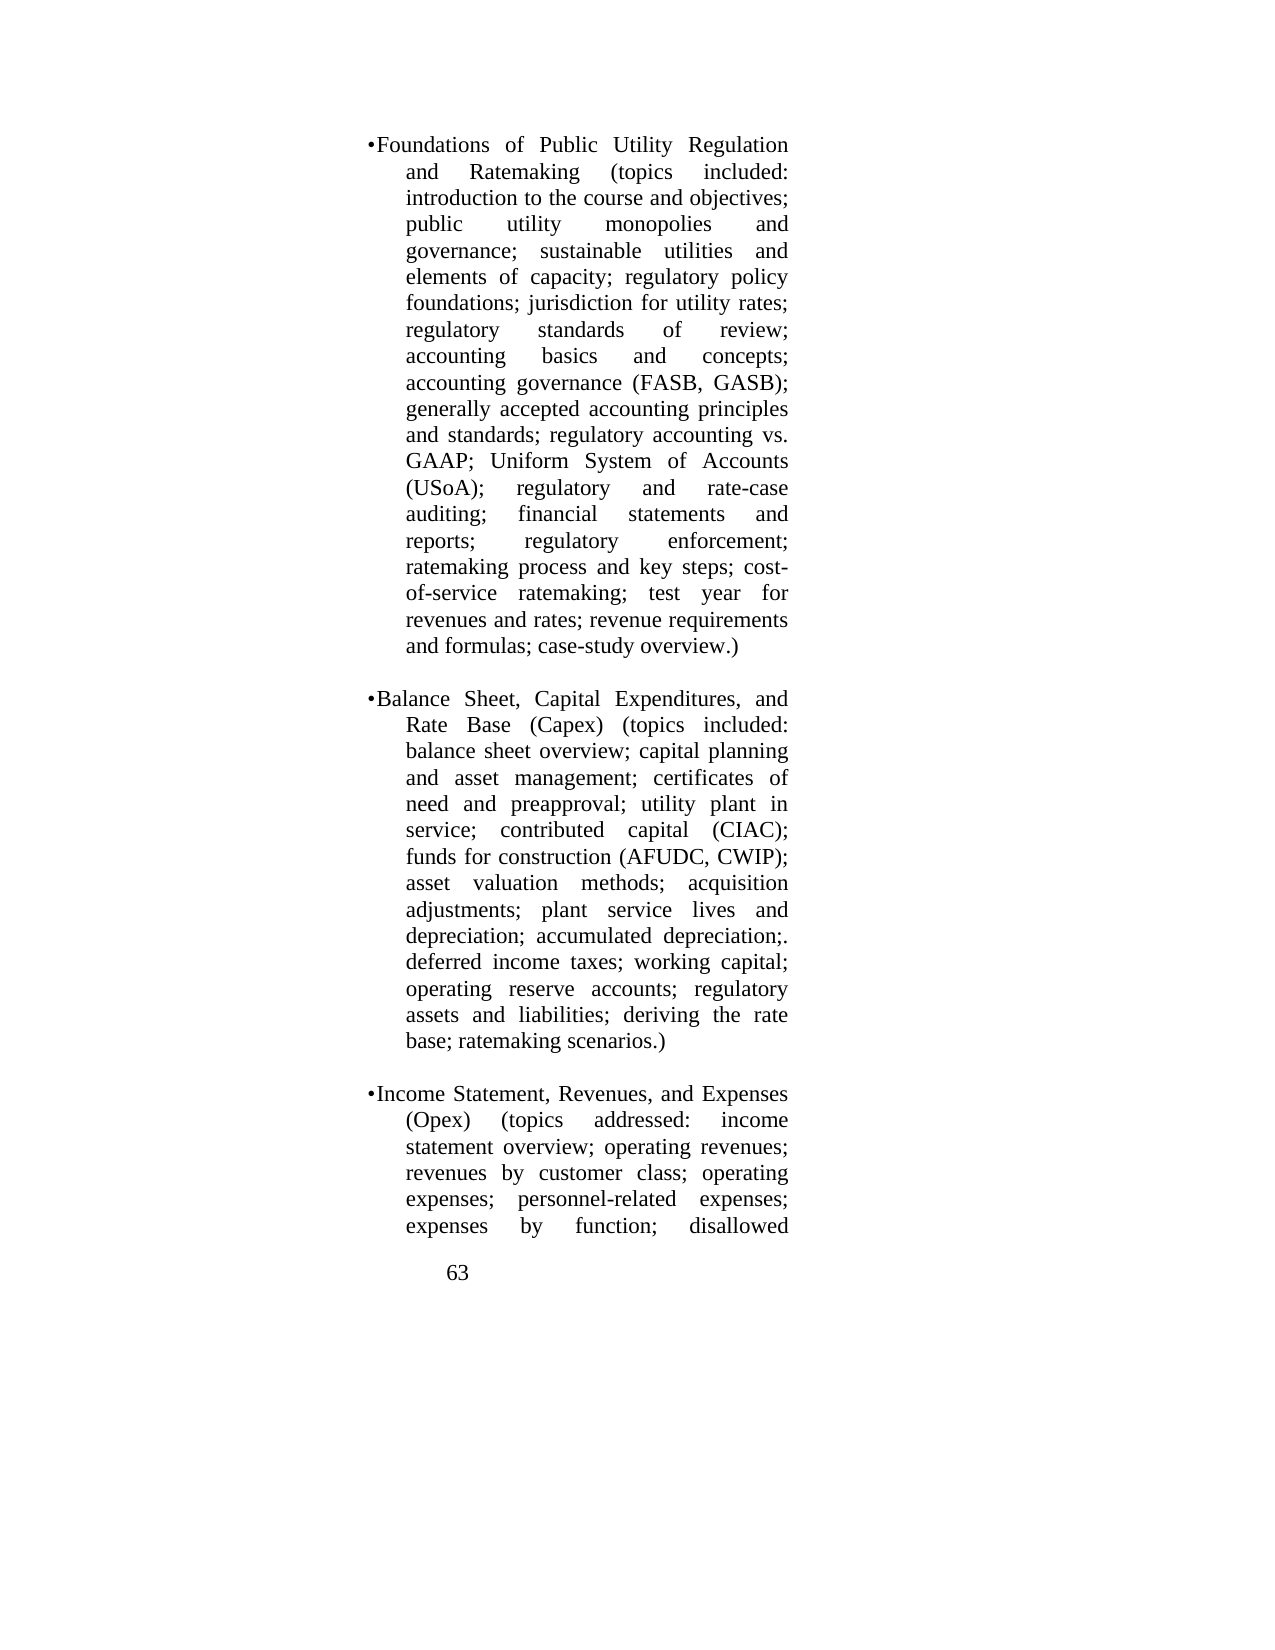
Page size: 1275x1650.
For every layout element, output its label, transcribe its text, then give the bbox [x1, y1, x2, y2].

list Foundations of Public Utility Regulation and Ratemaking (topics included: introduction to the course and objectives; public utility monopolies and governance; sustainable utilities and elements of capacity; regulatory policy foundations; jurisdiction for utility rates; regulatory standards of review; accounting basics and concepts; accounting governance (FASB, GASB); generally accepted accounting principles and standards; regulatory accounting vs. GAAP; Uniform System of Accounts (USoA); regulatory and rate-case auditing; financial statements and reports; regulatory enforcement; ratemaking process and key steps; cost-of-service ratemaking; test year for revenues and rates; revenue requirements and formulas; case-study overview.) [367, 131, 789, 658]
list Balance Sheet, Capital Expenditures, and Rate Base (Capex) (topics included: balance sheet overview; capital planning and asset management; certificates of need and preapproval; utility plant in service; contributed capital (CIAC); funds for construction (AFUDC, CWIP); asset valuation methods; acquisition adjustments; plant service lives and depreciation; accumulated depreciation;. deferred income taxes; working capital; operating reserve accounts; regulatory assets and liabilities; deriving the rate base; ratemaking scenarios.) [367, 685, 789, 1054]
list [367, 1080, 789, 1238]
